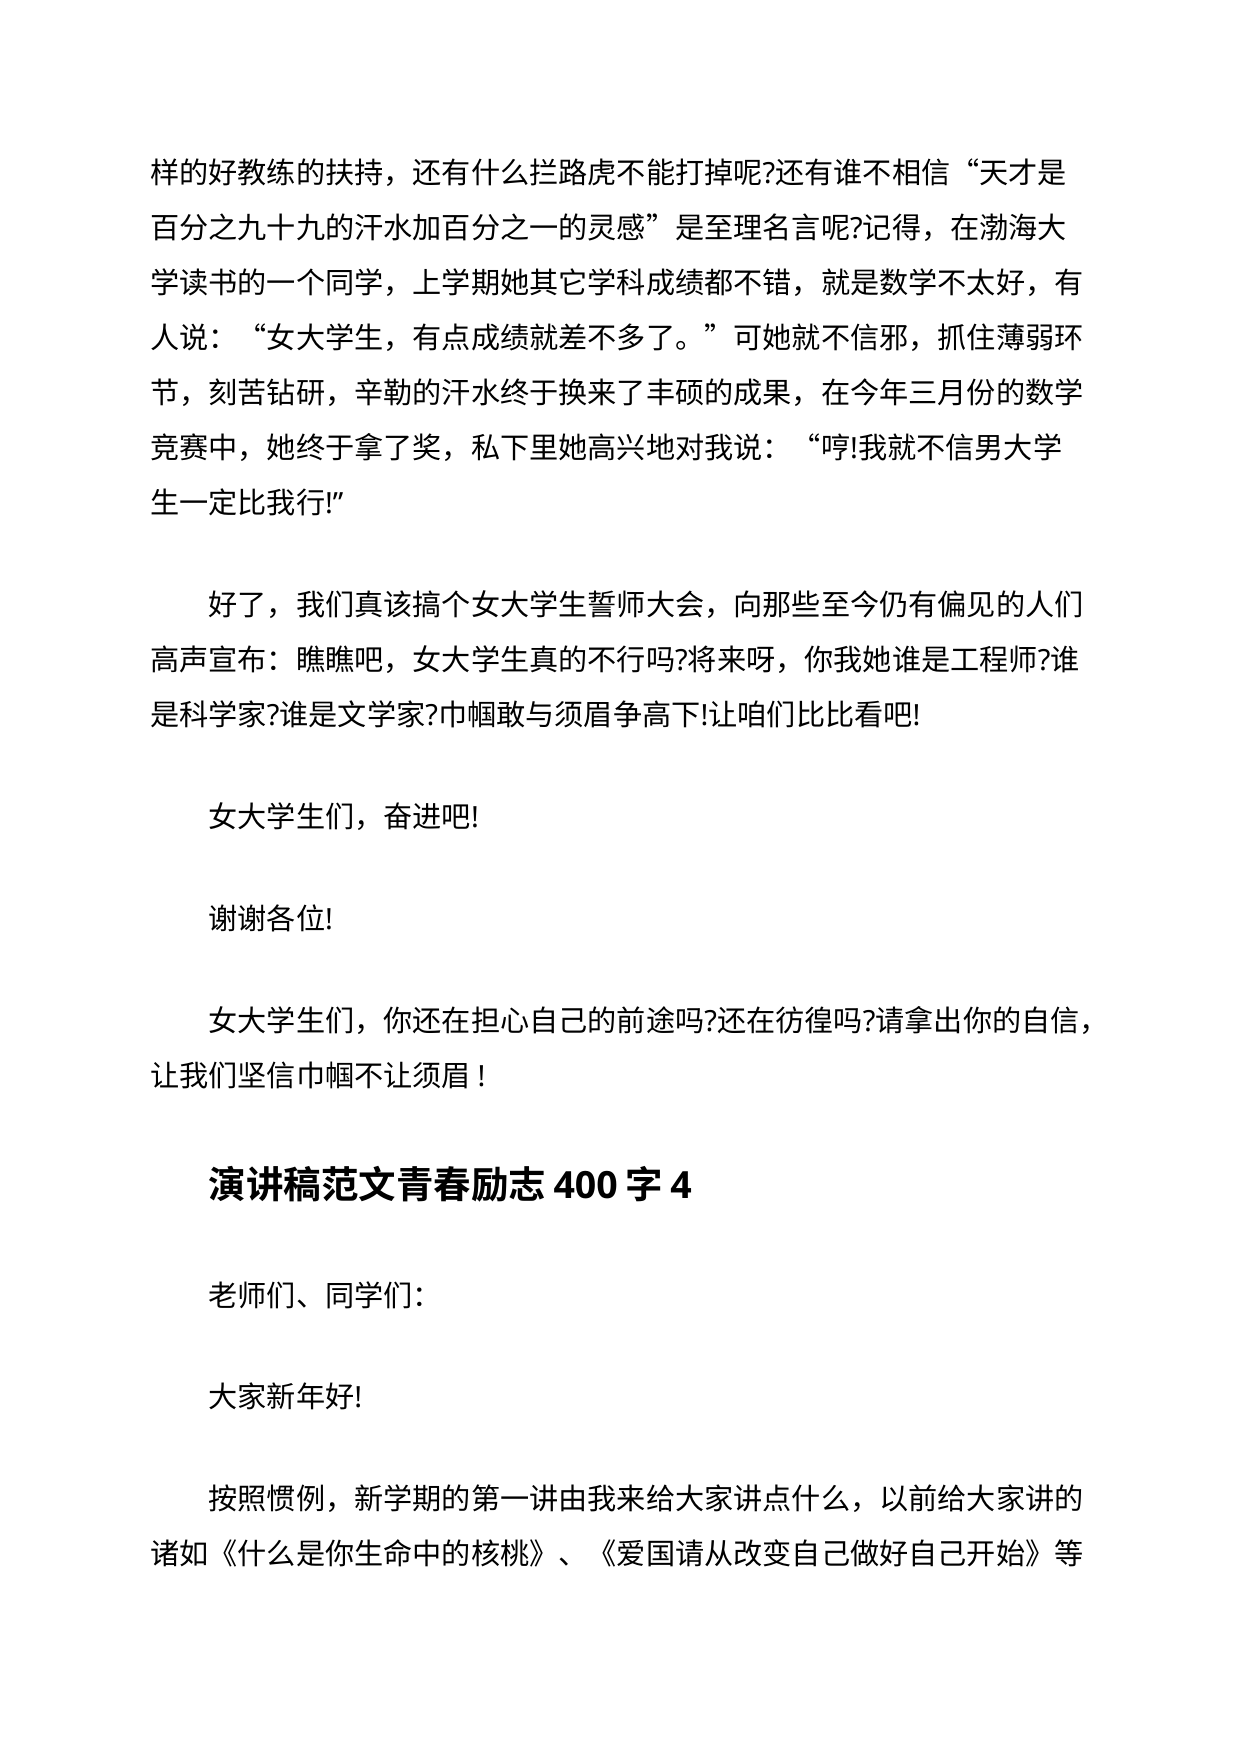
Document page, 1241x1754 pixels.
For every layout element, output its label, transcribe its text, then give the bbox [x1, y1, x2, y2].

text 演讲稿范文青春励志400字4 [150, 1154, 1090, 1209]
text 大家新年好! [150, 1374, 1090, 1416]
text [150, 150, 1090, 522]
text 好了，我们真该搞个女大学生誓师大会，向那些至今仍有偏见的人们高声宣布：瞧瞧吧，女大学生真的不行吗?将来呀，你我她谁是工程师?谁是科学家?谁是文学家?巾帼敢与须眉争高下!让咱们比比看吧! [150, 582, 1090, 734]
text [150, 1476, 1090, 1573]
text 老师们、同学们： [150, 1272, 1090, 1314]
text 女大学生们，奋进吧! [150, 793, 1090, 836]
text 女大学生们，你还在担心自己的前途吗?还在彷徨吗?请拿出你的自信，让我们坚信巾帼不让须眉 ! [150, 997, 1090, 1095]
text 谢谢各位! [150, 896, 1090, 938]
